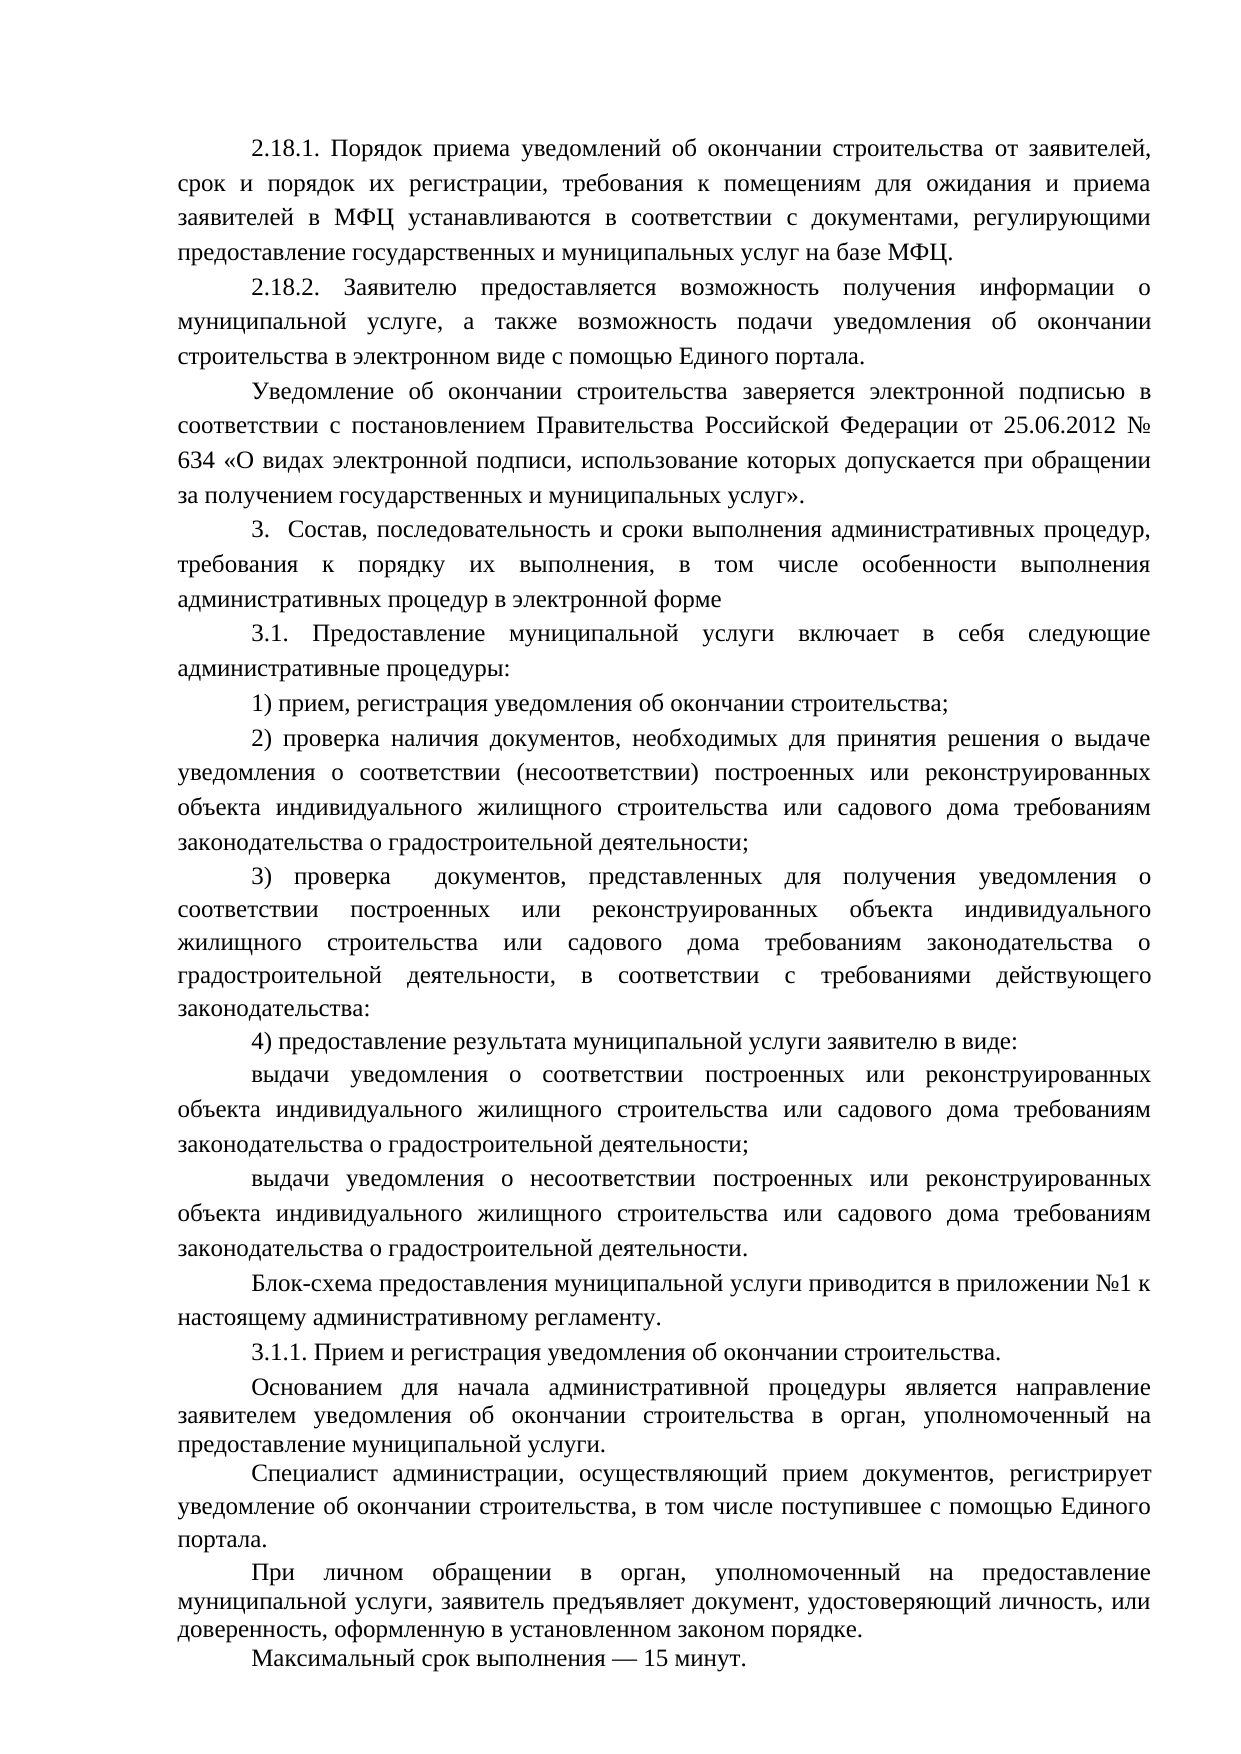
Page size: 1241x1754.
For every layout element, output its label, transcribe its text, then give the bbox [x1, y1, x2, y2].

list Блок-схема предоставления муниципальной услуги приводится в приложении №1 к настоящему административному регламенту. [177, 1268, 1152, 1331]
text 4) предоставление результата муниципальной услуги заявителю в виде: [177, 1026, 1152, 1055]
text 3) проверка документов, представленных для получения уведомления о соответствии построенных или реконструированных объекта индивидуального жилищного строительства или садового дома требованиям законодательства о градостроительной деятельности, в соответствии с требованиями действующего законодательства: [177, 861, 1152, 894]
text 3.1.1. Прием и регистрация уведомления об окончании строительства. [177, 1337, 1152, 1366]
text 1) прием, регистрация уведомления об окончании строительства; [177, 688, 1152, 717]
text При личном обращении в орган, уполномоченный на предоставление муниципальной услуги, заявитель предъявляет документ, удостоверяющий личность, или доверенность, оформленную в установленном законом порядке. [177, 1557, 1152, 1643]
text 2.18.1. Порядок приема уведомлений об окончании строительства от заявителей, срок и порядок их регистрации, требования к помещениям для ожидания и приема заявителей в МФЦ устанавливаются в соответствии с документами, регулирующими предоставление государственных и муниципальных услуг на базе МФЦ. [177, 231, 1152, 266]
text Максимальный срок выполнения — 15 минут. [177, 1643, 1152, 1672]
text Специалист администрации, осуществляющий прием документов, регистрирует уведомление об окончании строительства, в том числе поступившее с помощью Единого портала. [177, 1458, 1152, 1553]
text 3) проверка документов, представленных для получения уведомления о соответствии построенных или реконструированных объекта индивидуального жилищного строительства или садового дома требованиям законодательства о градостроительной деятельности, в соответствии с требованиями действующего законодательства: [177, 956, 1152, 1022]
text Уведомление об окончании строительства заверяется электронной подписью в соответствии с постановлением Правительства Российской Федерации от 25.06.2012 № 634 «О видах электронной подписи, использование которых допускается при обращении за получением государственных и муниципальных услуг». [177, 376, 1152, 410]
text 2.18.2. Заявителю предоставляется возможность получения информации о муниципальной услуге, а также возможность подачи уведомления об окончании строительства в электронном виде с помощью Единого портала. [177, 272, 1152, 370]
text 2) проверка наличия документов, необходимых для принятия решения о выдаче уведомления о соответствии (несоответствии) построенных или реконструированных объекта индивидуального жилищного строительства или садового дома требованиям законодательства о градостроительной деятельности; [177, 821, 1152, 855]
text выдачи уведомления о соответствии построенных или реконструированных объекта индивидуального жилищного строительства или садового дома требованиям законодательства о градостроительной деятельности; [177, 1123, 1152, 1158]
text 2) проверка наличия документов, необходимых для принятия решения о выдаче уведомления о соответствии (несоответствии) построенных или реконструированных объекта индивидуального жилищного строительства или садового дома требованиям законодательства о градостроительной деятельности; [177, 723, 1152, 757]
text 2.18.1. Порядок приема уведомлений об окончании строительства от заявителей, срок и порядок их регистрации, требования к помещениям для ожидания и приема заявителей в МФЦ устанавливаются в соответствии с документами, регулирующими предоставление государственных и муниципальных услуг на базе МФЦ. [177, 133, 1152, 168]
text Уведомление об окончании строительства заверяется электронной подписью в соответствии с постановлением Правительства Российской Федерации от 25.06.2012 № 634 «О видах электронной подписи, использование которых допускается при обращении за получением государственных и муниципальных услуг». [177, 474, 1152, 508]
text 3.1. Предоставление муниципальной услуги включает в себя следующие административные процедуры: [177, 618, 1152, 682]
text Основанием для начала административной процедуры является направление заявителем уведомления об окончании строительства в орган, уполномоченный на предоставление муниципальной услуги. [177, 1372, 1152, 1458]
text выдачи уведомления о соответствии построенных или реконструированных объекта индивидуального жилищного строительства или садового дома требованиям законодательства о градостроительной деятельности; [177, 1059, 1152, 1094]
text выдачи уведомления о несоответствии построенных или реконструированных объекта индивидуального жилищного строительства или садового дома требованиям законодательства о градостроительной деятельности. [177, 1163, 1152, 1198]
text выдачи уведомления о несоответствии построенных или реконструированных объекта индивидуального жилищного строительства или садового дома требованиям законодательства о градостроительной деятельности. [177, 1227, 1152, 1262]
text 3. Состав, последовательность и сроки выполнения административных процедур, требования к порядку их выполнения, в том числе особенности выполнения административных процедур в электронной форме [177, 514, 1152, 613]
